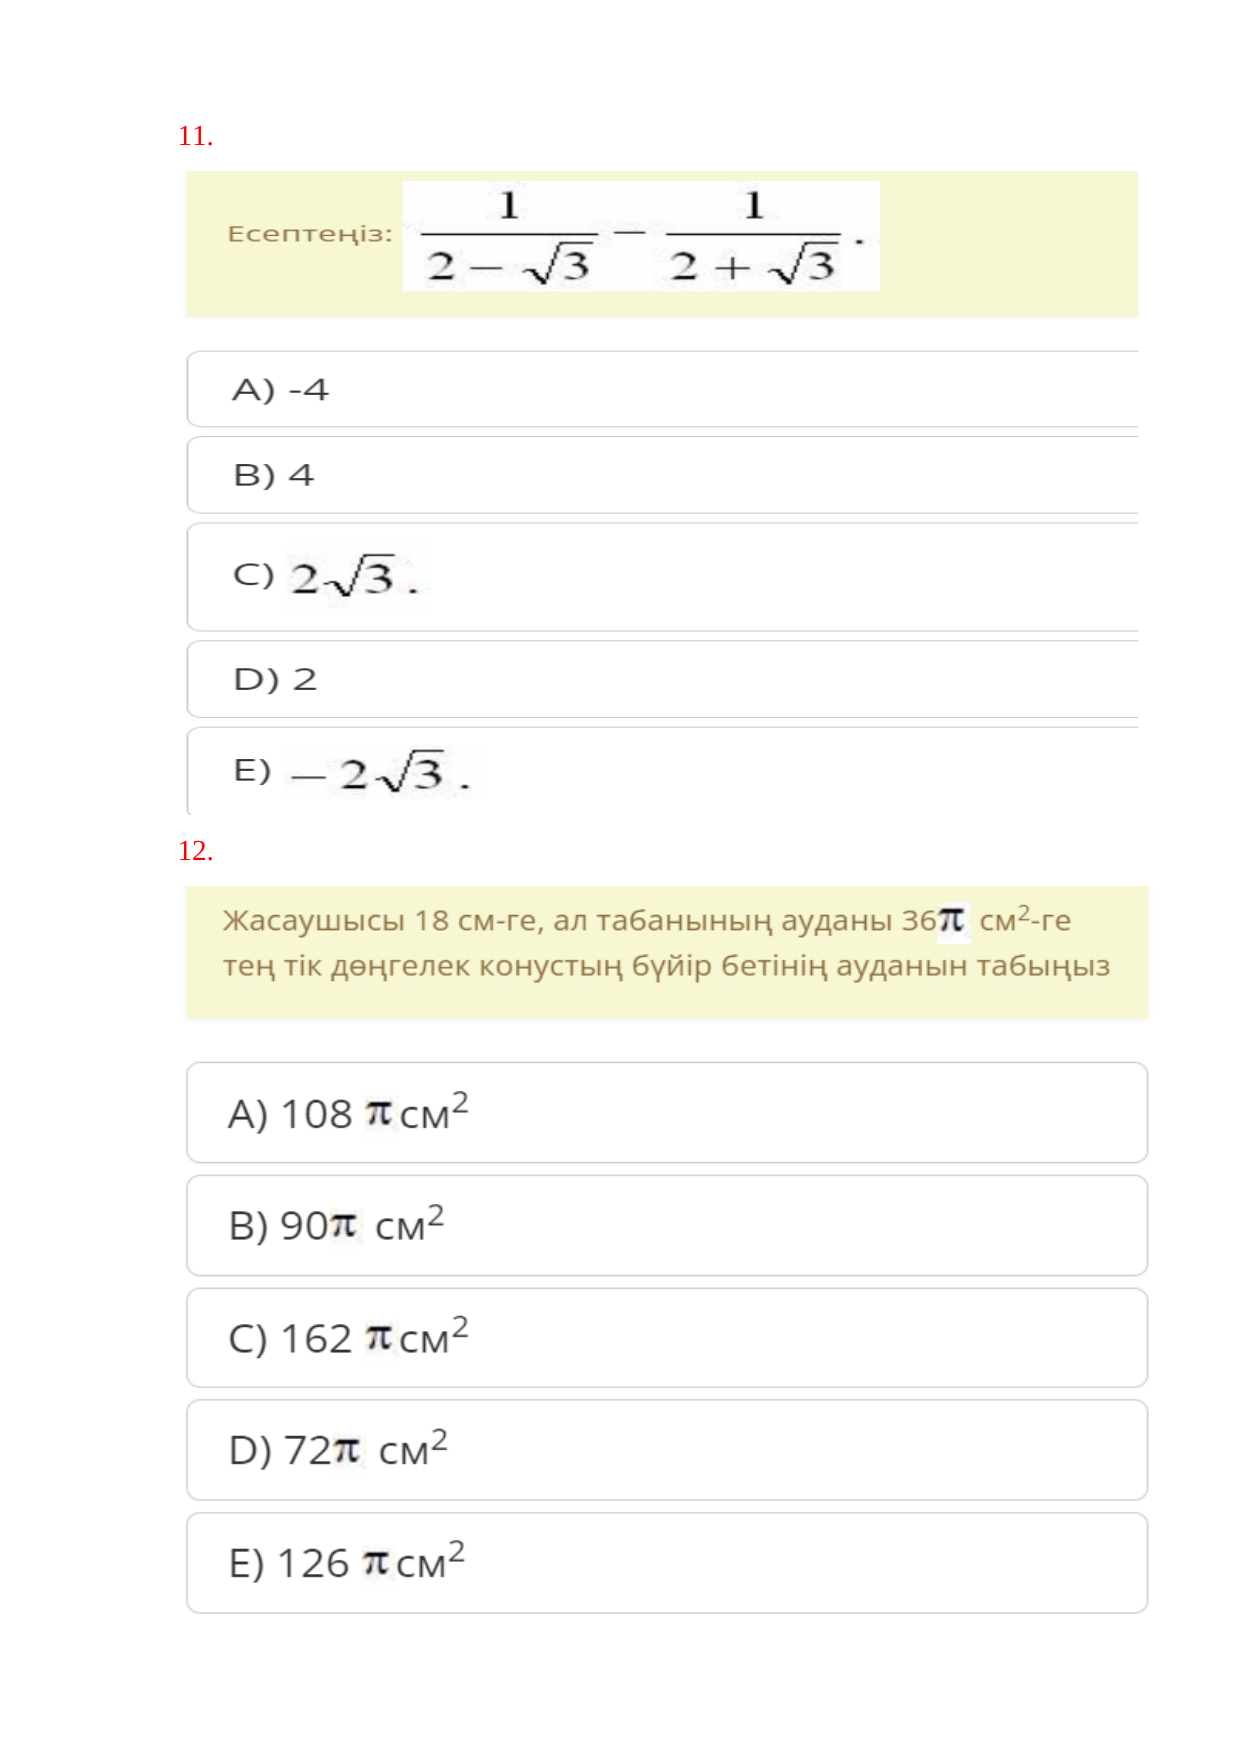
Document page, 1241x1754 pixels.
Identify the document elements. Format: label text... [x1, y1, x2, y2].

text 11. [177, 118, 1152, 152]
picture [177, 886, 1165, 1621]
picture [177, 171, 1139, 815]
text 12. [177, 833, 1152, 867]
